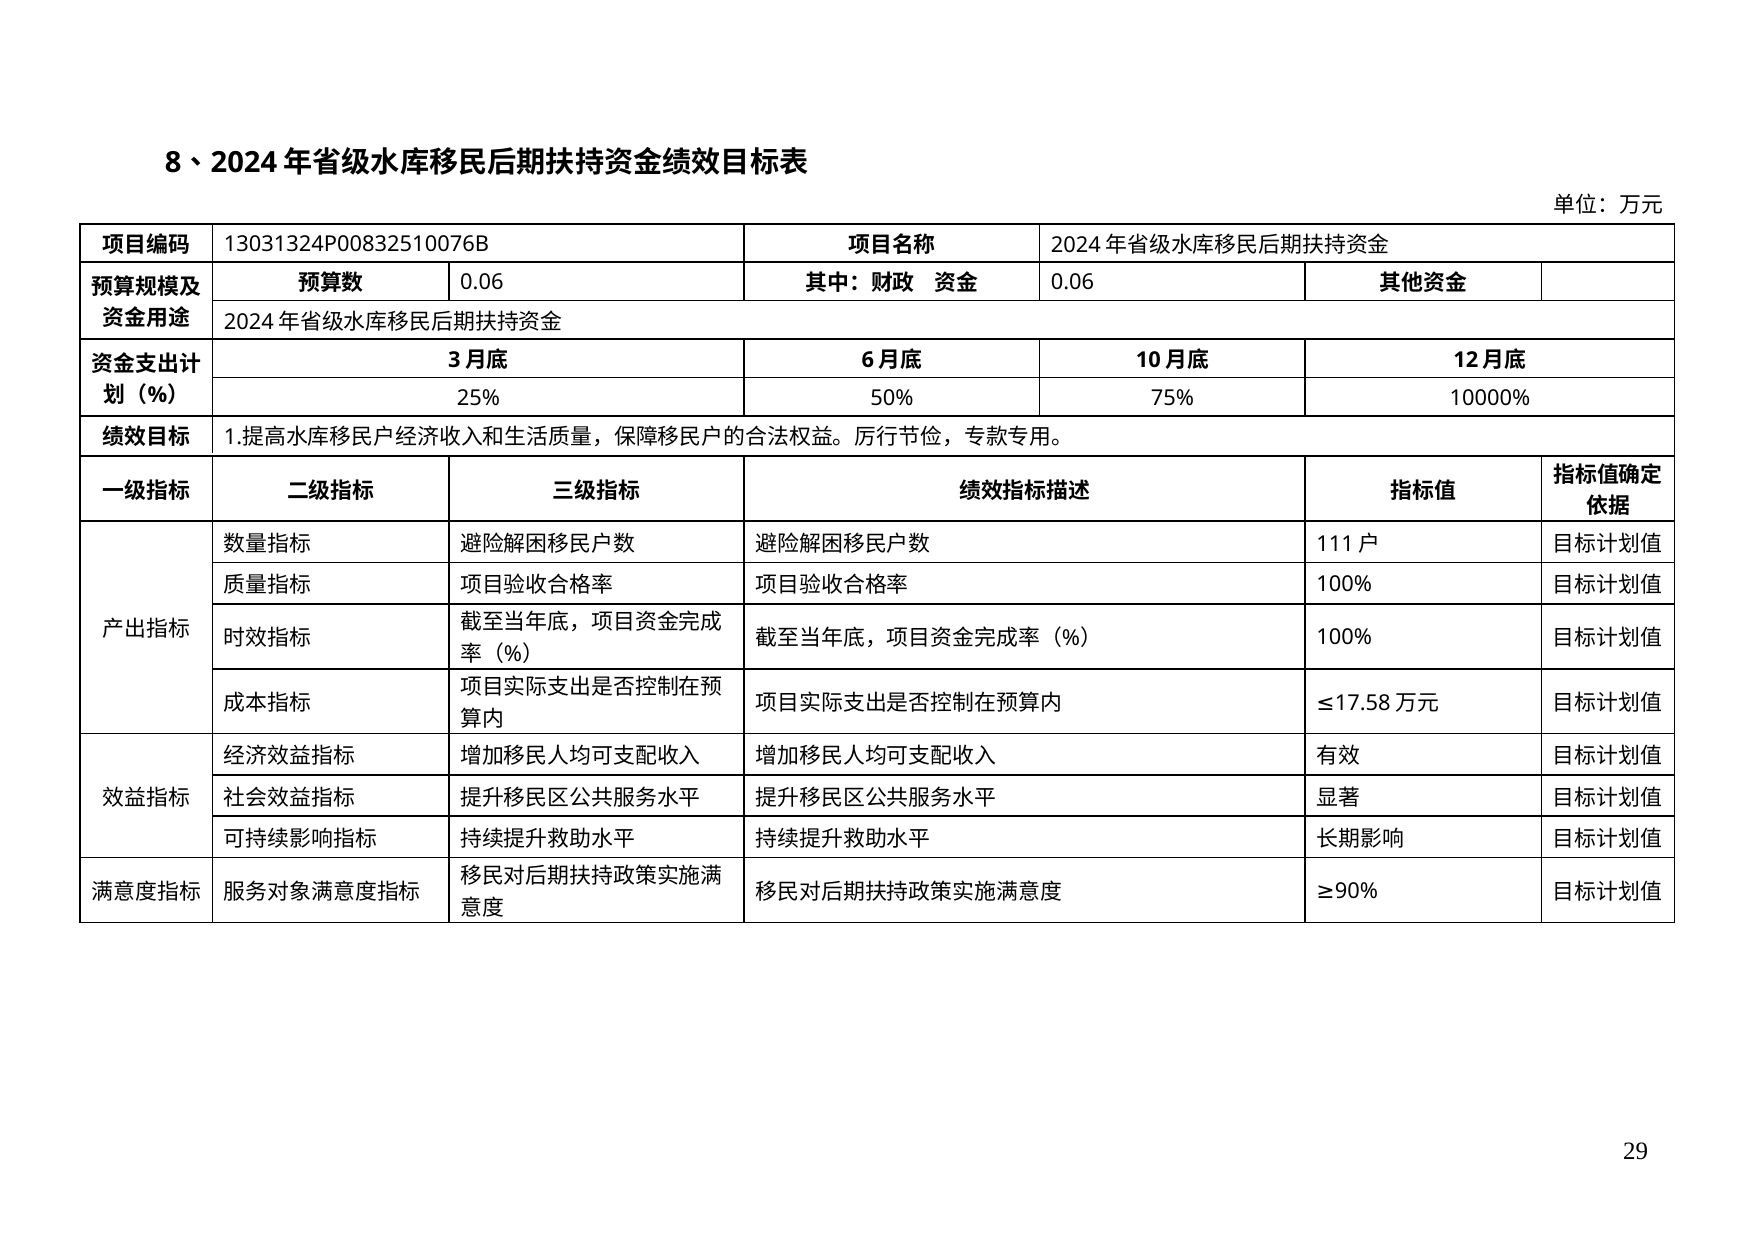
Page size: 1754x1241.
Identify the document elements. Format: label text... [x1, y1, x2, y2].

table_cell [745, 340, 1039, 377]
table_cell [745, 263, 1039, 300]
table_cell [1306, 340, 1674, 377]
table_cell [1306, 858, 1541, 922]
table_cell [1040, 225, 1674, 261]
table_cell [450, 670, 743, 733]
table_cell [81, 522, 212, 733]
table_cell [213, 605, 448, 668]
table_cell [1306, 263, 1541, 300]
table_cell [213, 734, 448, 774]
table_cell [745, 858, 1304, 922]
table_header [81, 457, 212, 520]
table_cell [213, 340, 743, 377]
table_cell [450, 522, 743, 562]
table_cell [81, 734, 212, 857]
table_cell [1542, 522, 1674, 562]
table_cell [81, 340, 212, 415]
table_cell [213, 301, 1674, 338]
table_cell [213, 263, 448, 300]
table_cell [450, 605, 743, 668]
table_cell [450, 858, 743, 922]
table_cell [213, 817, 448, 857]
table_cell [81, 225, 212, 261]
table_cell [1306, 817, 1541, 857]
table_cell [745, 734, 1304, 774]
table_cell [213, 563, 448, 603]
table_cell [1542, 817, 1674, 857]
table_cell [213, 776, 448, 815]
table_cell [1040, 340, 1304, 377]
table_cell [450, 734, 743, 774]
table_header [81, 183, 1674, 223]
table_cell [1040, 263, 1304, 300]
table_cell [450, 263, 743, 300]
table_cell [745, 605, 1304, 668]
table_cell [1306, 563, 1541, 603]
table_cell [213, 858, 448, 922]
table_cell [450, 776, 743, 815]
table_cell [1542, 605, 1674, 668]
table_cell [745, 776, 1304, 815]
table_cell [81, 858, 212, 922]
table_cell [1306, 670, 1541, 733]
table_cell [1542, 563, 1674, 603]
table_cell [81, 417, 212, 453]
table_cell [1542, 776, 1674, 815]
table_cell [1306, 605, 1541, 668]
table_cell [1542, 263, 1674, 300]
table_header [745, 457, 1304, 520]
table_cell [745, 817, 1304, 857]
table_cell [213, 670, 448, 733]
text 8、2024年省级水库移民后期扶持资金绩效目标表 [106, 142, 1648, 181]
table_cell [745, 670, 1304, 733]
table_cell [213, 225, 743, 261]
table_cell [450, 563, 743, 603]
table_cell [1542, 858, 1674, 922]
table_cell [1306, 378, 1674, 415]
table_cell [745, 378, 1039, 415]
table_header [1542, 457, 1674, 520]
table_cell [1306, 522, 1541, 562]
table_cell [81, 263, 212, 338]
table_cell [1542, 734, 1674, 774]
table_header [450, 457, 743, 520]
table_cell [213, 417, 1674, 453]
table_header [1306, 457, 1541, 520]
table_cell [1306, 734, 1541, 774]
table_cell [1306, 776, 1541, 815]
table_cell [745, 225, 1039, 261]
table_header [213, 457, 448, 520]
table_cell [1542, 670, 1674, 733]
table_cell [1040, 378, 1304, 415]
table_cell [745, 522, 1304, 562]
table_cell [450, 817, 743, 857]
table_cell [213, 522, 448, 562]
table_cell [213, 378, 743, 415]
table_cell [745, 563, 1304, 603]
